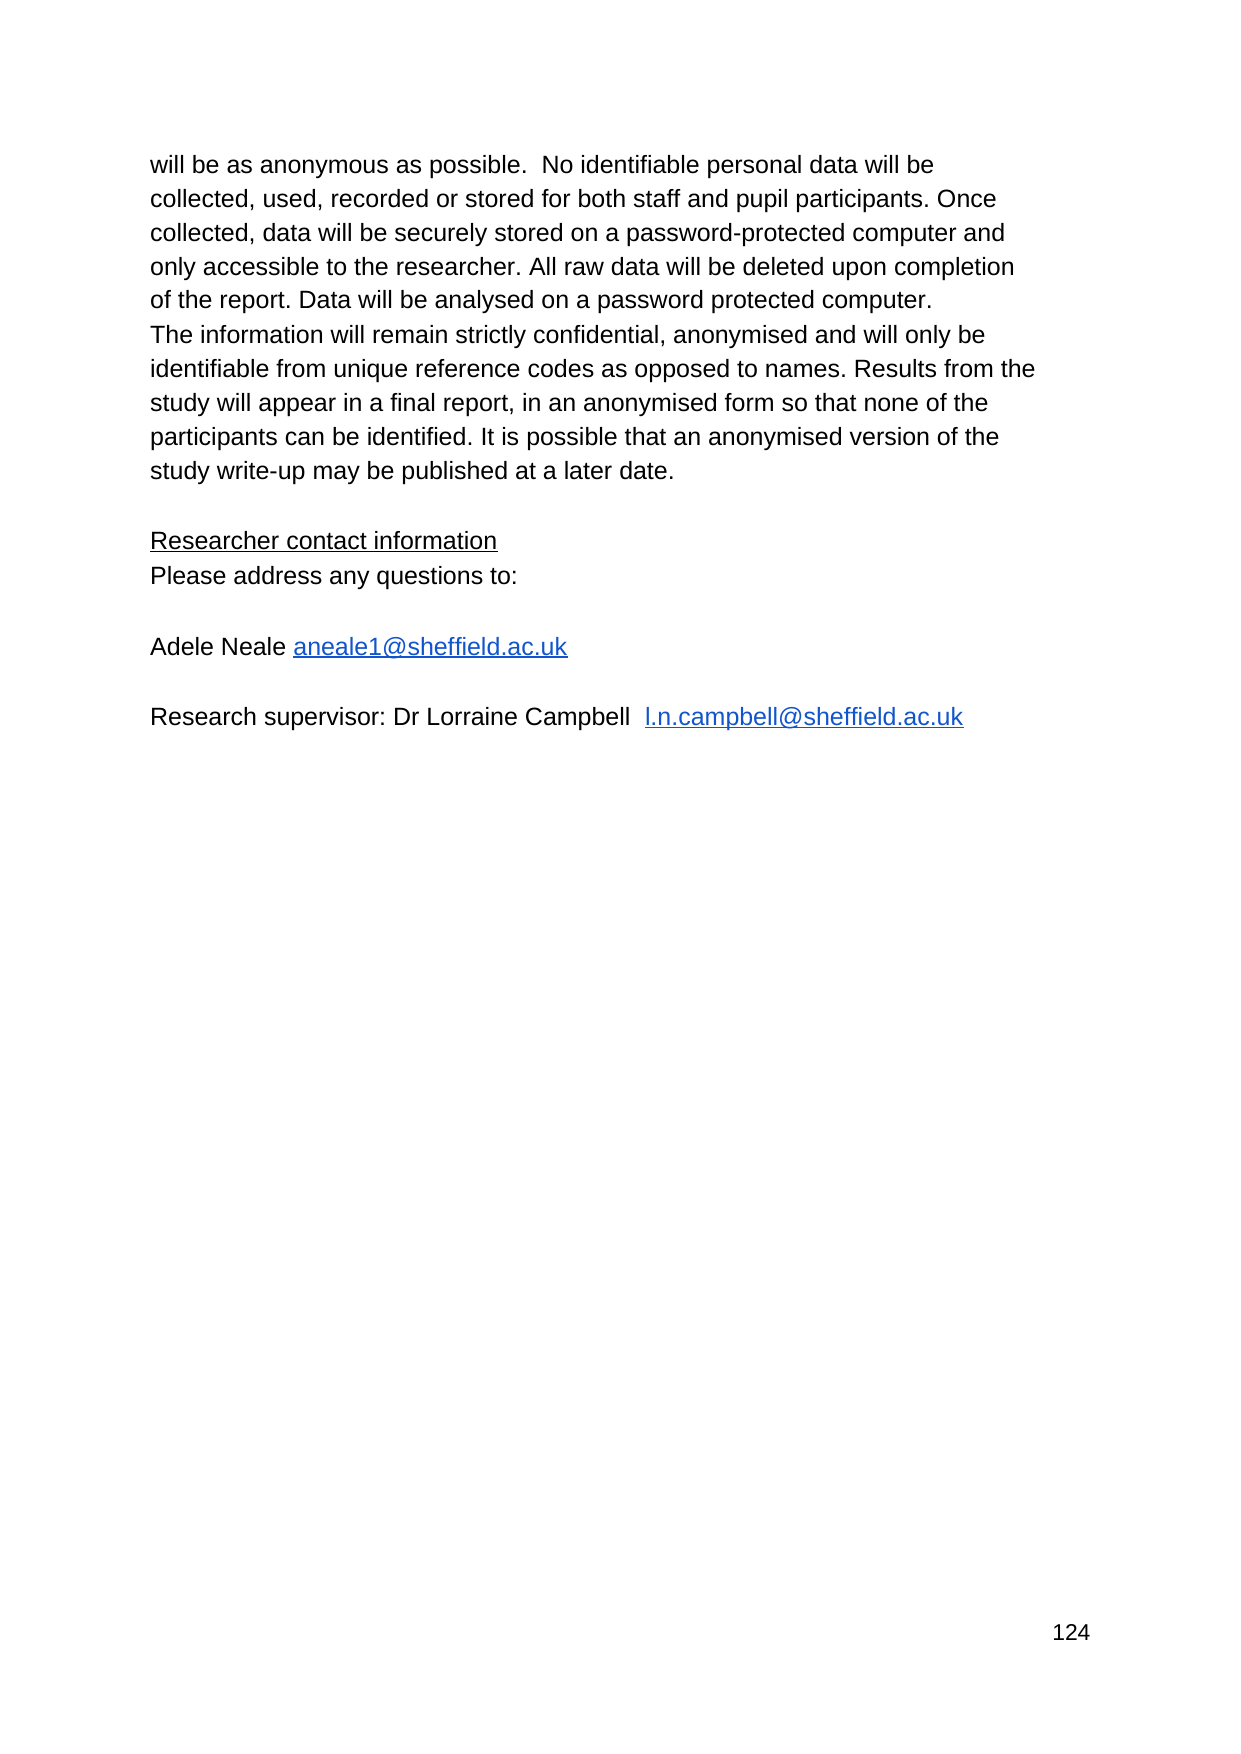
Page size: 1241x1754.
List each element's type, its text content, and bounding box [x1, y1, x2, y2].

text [150, 150, 1038, 314]
text Research supervisor: Dr Lorraine Campbell l.n.campbell@sheffield.ac.uk [150, 702, 1040, 730]
text The information will remain strictly confidential, anonymised and will only be identifiable from unique reference codes as opposed to names. Results from the study will appear in a final report, in an anonymised form so that none of the participants can be identified. It is possible that an anonymised version of the study write-up may be published at a later date. [150, 321, 1040, 485]
text Adele Neale aneale1@sheffield.ac.uk [150, 631, 1040, 660]
text Please address any questions to: [150, 561, 1040, 590]
text Researcher contact information [150, 526, 1040, 555]
